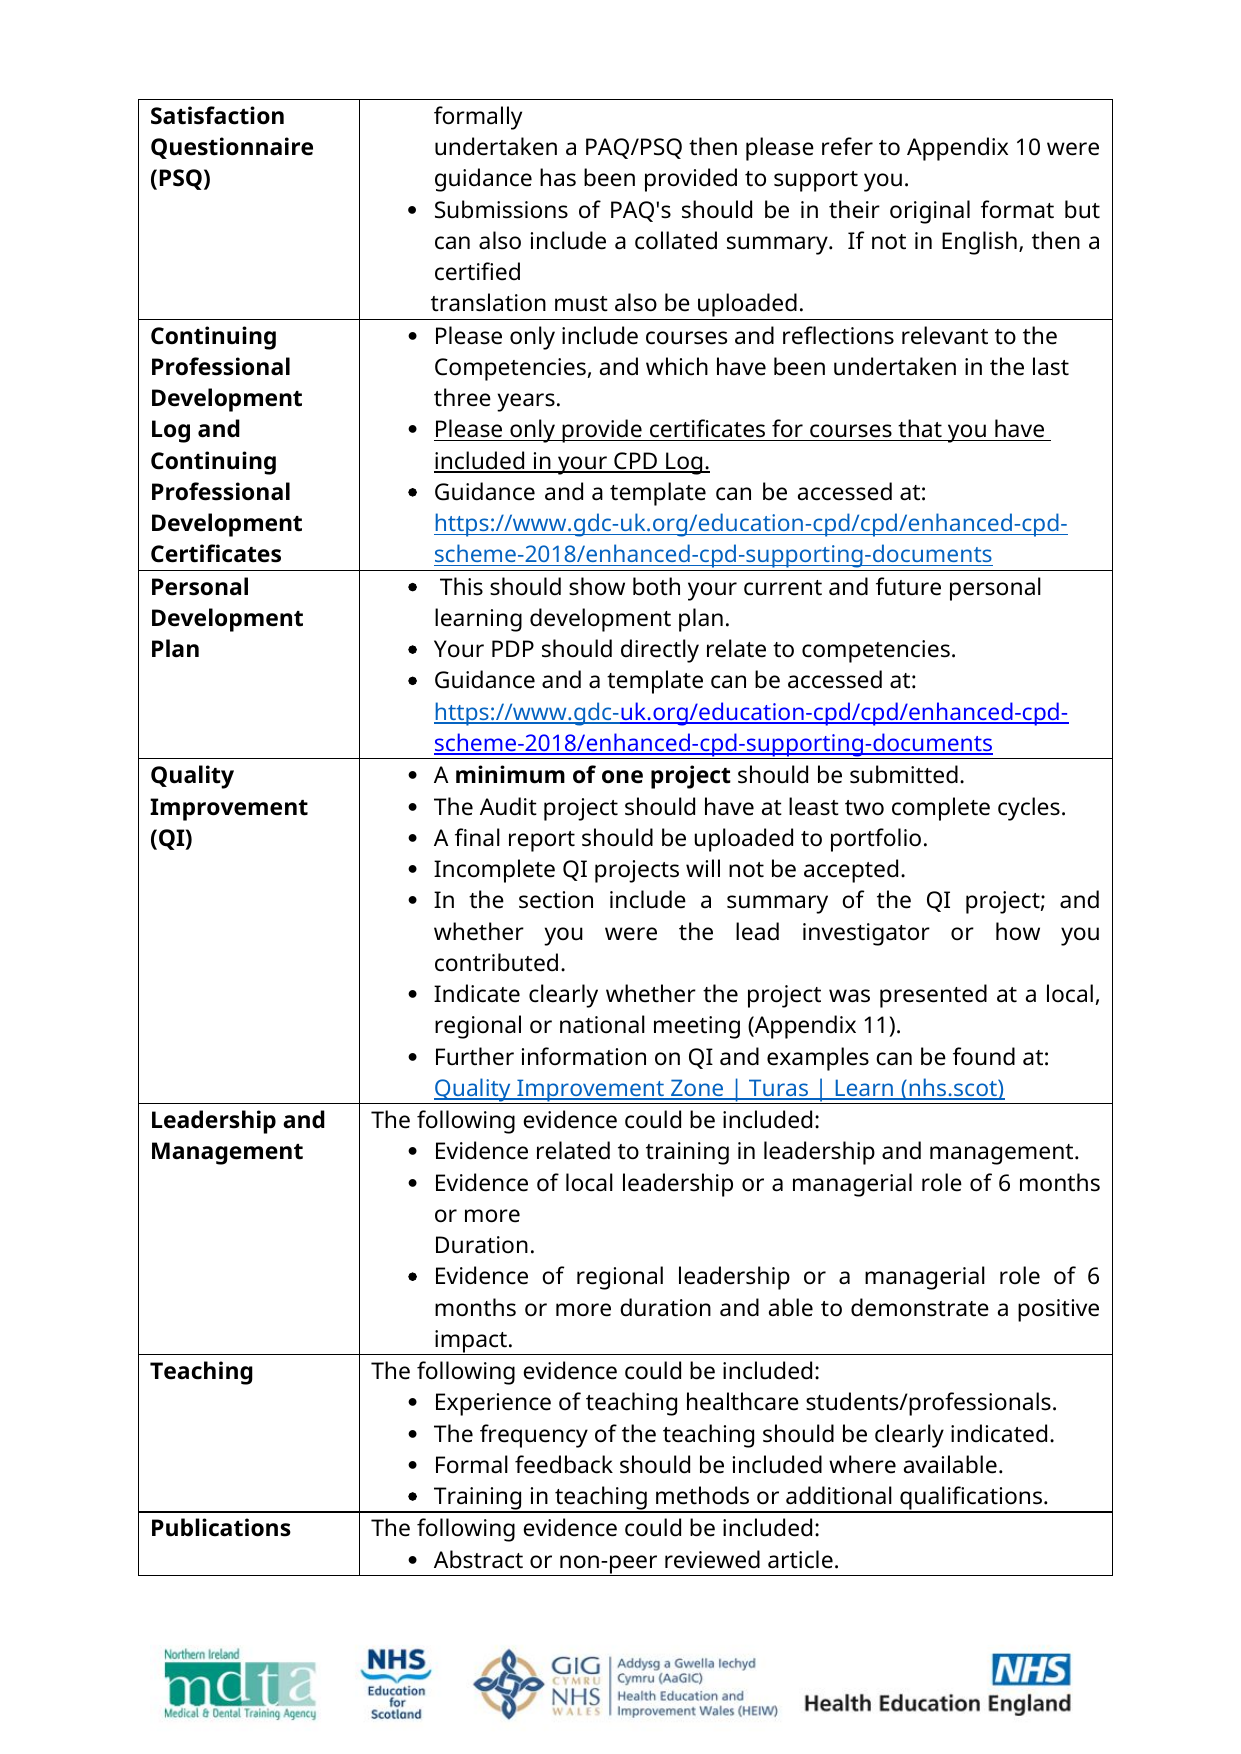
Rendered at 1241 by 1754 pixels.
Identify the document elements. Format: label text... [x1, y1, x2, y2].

table_cell The following evidence could be included: Experience of teaching healthcare students/professionals. The frequency of the teaching should be clearly indicated. Formal feedback should be included where available. Training in teaching methods or additional qualifications. [360, 1355, 1112, 1511]
table_cell Teaching [139, 1355, 359, 1511]
picture [150, 1628, 1091, 1748]
table_cell Publications [139, 1513, 359, 1575]
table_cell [139, 100, 359, 319]
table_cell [360, 1513, 1112, 1575]
table_cell Quality Improvement (QI) [139, 759, 359, 1103]
table_cell Please only include courses and reflections relevant to the Competencies, and which have been undertaken in the last three years. Please only provide certificates for courses that you have included in your CPD Log. Guidance and a template can be accessed at: https://www.gdc-uk.org/education-cpd/cpd/enhanced-cpd-scheme-2018/enhanced-cpd-supporting-documents [360, 320, 1112, 570]
table_cell This should show both your current and future personal learning development plan. Your PDP should directly relate to competencies. Guidance and a template can be accessed at: https://www.gdc-uk.org/education-cpd/cpd/enhanced-cpd-scheme-2018/enhanced-cpd-supporting-documents [360, 571, 1112, 758]
table_cell A minimum of one project should be submitted. The Audit project should have at least two complete cycles. A final report should be uploaded to portfolio. Incomplete QI projects will not be accepted. In the section include a summary of the QI project; and whether you were the lead investigator or how you contributed. Indicate clearly whether the project was presented at a local, regional or national meeting (Appendix 11). Further information on QI and examples can be found at: Quality Improvement Zone | Turas | Learn (nhs.scot) [360, 759, 1112, 1103]
table_cell The following evidence could be included: Evidence related to training in leadership and management. Evidence of local leadership or a managerial role of 6 months or more Duration. Evidence of regional leadership or a managerial role of 6 months or more duration and able to demonstrate a positive impact. [360, 1104, 1112, 1354]
table_cell Personal Development Plan [139, 571, 359, 758]
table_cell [360, 100, 1112, 319]
table_cell Leadership and Management [139, 1104, 359, 1354]
table_cell Continuing Professional Development Log and Continuing Professional Development Certificates [139, 320, 359, 570]
